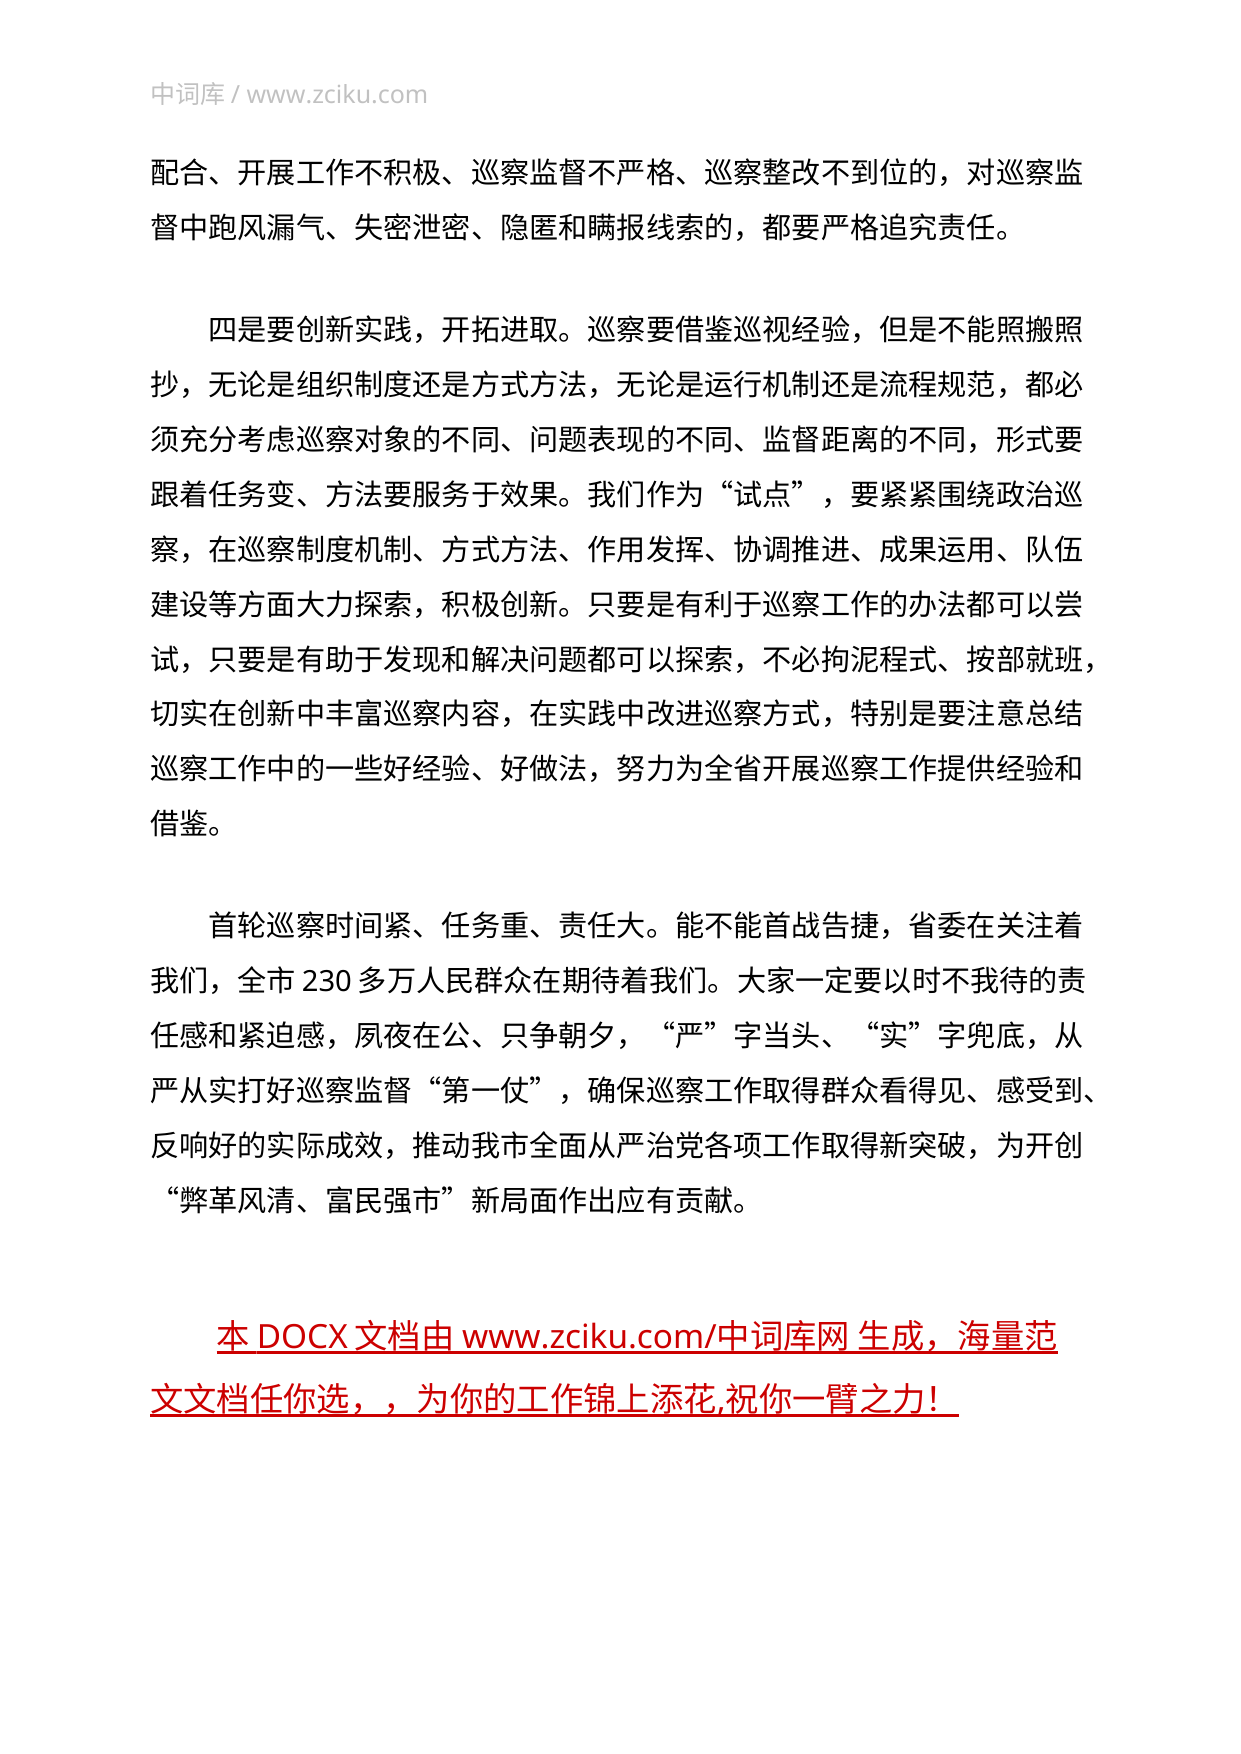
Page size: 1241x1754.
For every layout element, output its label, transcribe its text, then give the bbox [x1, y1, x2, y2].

text 本DOCX文档由 www.zciku.com/中词库网 生成，海量范文文档任你选，，为你的工作锦上添花,祝你一臂之力！ [150, 1310, 1090, 1421]
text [150, 150, 1090, 247]
text 四是要创新实践，开拓进取。巡察要借鉴巡视经验，但是不能照搬照抄，无论是组织制度还是方式方法，无论是运行机制还是流程规范，都必须充分考虑巡察对象的不同、问题表现的不同、监督距离的不同，形式要跟着任务变、方法要服务于效果。我们作为“试点”，要紧紧围绕政治巡察，在巡察制度机制、方式方法、作用发挥、协调推进、成果运用、队伍建设等方面大力探索，积极创新。只要是有利于巡察工作的办法都可以尝试，只要是有助于发现和解决问题都可以探索，不必拘泥程式、按部就班，切实在创新中丰富巡察内容，在实践中改进巡察方式，特别是要注意总结巡察工作中的一些好经验、好做法，努力为全省开展巡察工作提供经验和借鉴。 [150, 307, 1090, 843]
text 首轮巡察时间紧、任务重、责任大。能不能首战告捷，省委在关注着我们，全市230多万人民群众在期待着我们。大家一定要以时不我待的责任感和紧迫感，夙夜在公、只争朝夕，“严”字当头、“实”字兜底，从严从实打好巡察监督“第一仗”，确保巡察工作取得群众看得见、感受到、反响好的实际成效，推动我市全面从严治党各项工作取得新突破，为开创“弊革风清、富民强市”新局面作出应有贡献。 [150, 902, 1090, 1219]
